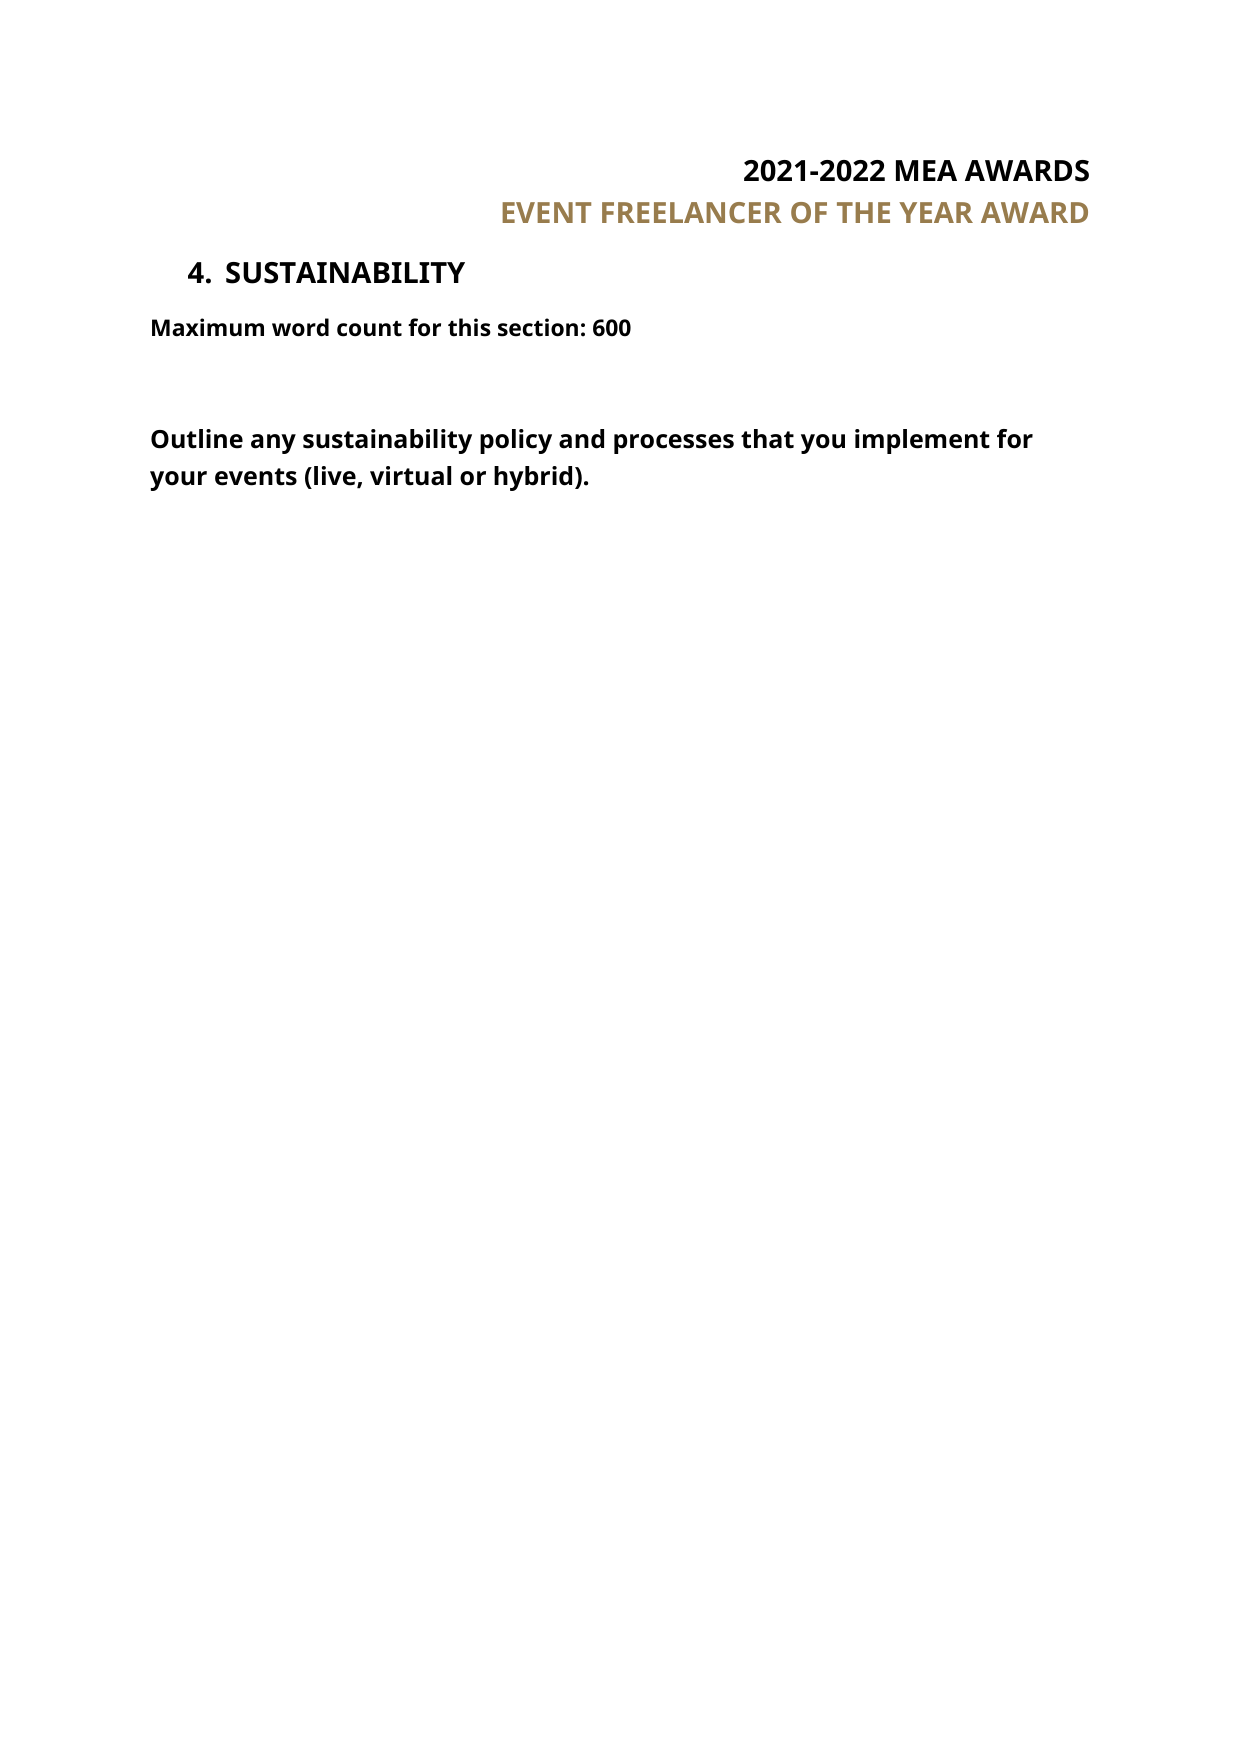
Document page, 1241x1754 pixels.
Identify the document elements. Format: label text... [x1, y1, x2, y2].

text Maximum word count for this section: 600 [150, 312, 1090, 343]
list SUSTAINABILITY [187, 252, 1090, 292]
text 2021-2022 MEA AWARDS EVENT FREELANCER OF THE YEAR AWARD [150, 150, 1090, 232]
text Outline any sustainability policy and processes that you implement for your events (live, virtual or hybrid). [150, 422, 1090, 492]
